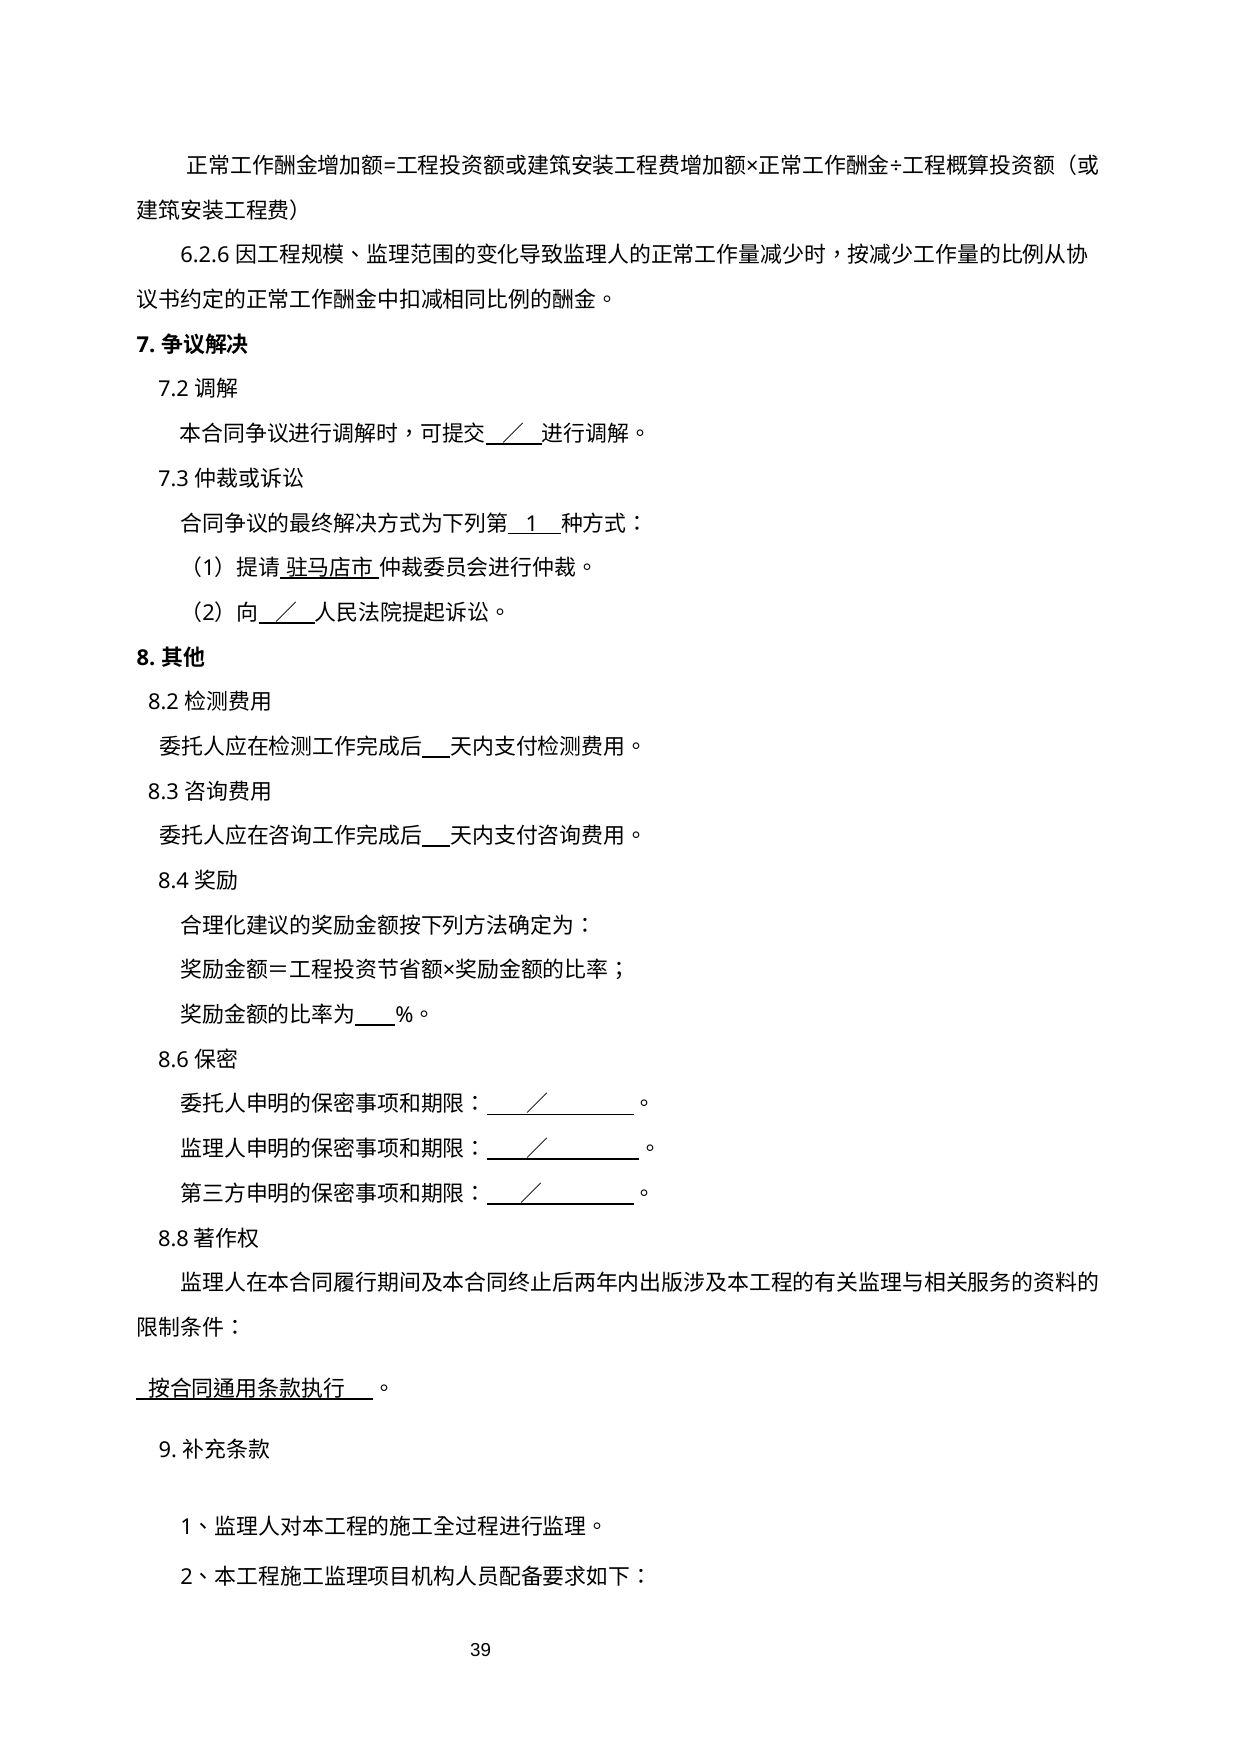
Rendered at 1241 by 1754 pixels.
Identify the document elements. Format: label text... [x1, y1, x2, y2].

text 8. 其他 [136, 642, 1104, 671]
text 委托人申明的保密事项和期限： ／ 。 [136, 1088, 1104, 1118]
text 9. 补充条款 [136, 1434, 1104, 1463]
text 合理化建议的奖励金额按下列方法确定为： [136, 910, 1104, 939]
text 8.8著作权 [136, 1222, 1104, 1252]
text 8.4 奖励 [136, 865, 1104, 895]
text 7.3 仲裁或诉讼 [136, 463, 1104, 493]
text 第三方申明的保密事项和期限： ／ 。 [136, 1178, 1104, 1208]
text 7.2 调解 [136, 373, 1104, 403]
text 奖励金额＝工程投资节省额×奖励金额的比率； [136, 954, 1104, 984]
text （1）提请 驻马店市 仲裁委员会进行仲裁。 [136, 552, 1104, 582]
text 8.6 保密 [136, 1044, 1104, 1073]
text 8.2 检测费用 [136, 686, 1104, 716]
text （2）向 ／ 人民法院提起诉讼。 [136, 597, 1104, 627]
text 本合同争议进行调解时，可提交 ／ 进行调解。 [136, 418, 1104, 448]
text 奖励金额的比率为 %。 [136, 999, 1104, 1029]
text 正常工作酬金增加额=工程投资额或建筑安装工程费增加额×正常工作酬金÷工程概算投资额（或建筑安装工程费） [136, 150, 1104, 224]
text 合同争议的最终解决方式为下列第 1 种方式： [136, 507, 1104, 537]
text 7. 争议解决 [136, 329, 1104, 358]
text 监理人申明的保密事项和期限： ／ 。 [136, 1133, 1104, 1163]
text 委托人应在咨询工作完成后 天内支付咨询费用。 [136, 820, 1104, 850]
text 按合同通用条款执行 。 [136, 1373, 1104, 1403]
text 2、本工程施工监理项目机构人员配备要求如下： [136, 1545, 1104, 1595]
text 委托人应在检测工作完成后 天内支付检测费用。 [136, 731, 1104, 761]
text 1、监理人对本工程的施工全过程进行监理。 [136, 1495, 1104, 1545]
text 8.3 咨询费用 [136, 776, 1104, 805]
text 监理人在本合同履行期间及本合同终止后两年内出版涉及本工程的有关监理与相关服务的资料的限制条件： [136, 1267, 1104, 1342]
text 6.2.6 因工程规模、监理范围的变化导致监理人的正常工作量减少时，按减少工作量的比例从协议书约定的正常工作酬金中扣减相同比例的酬金。 [136, 239, 1104, 314]
